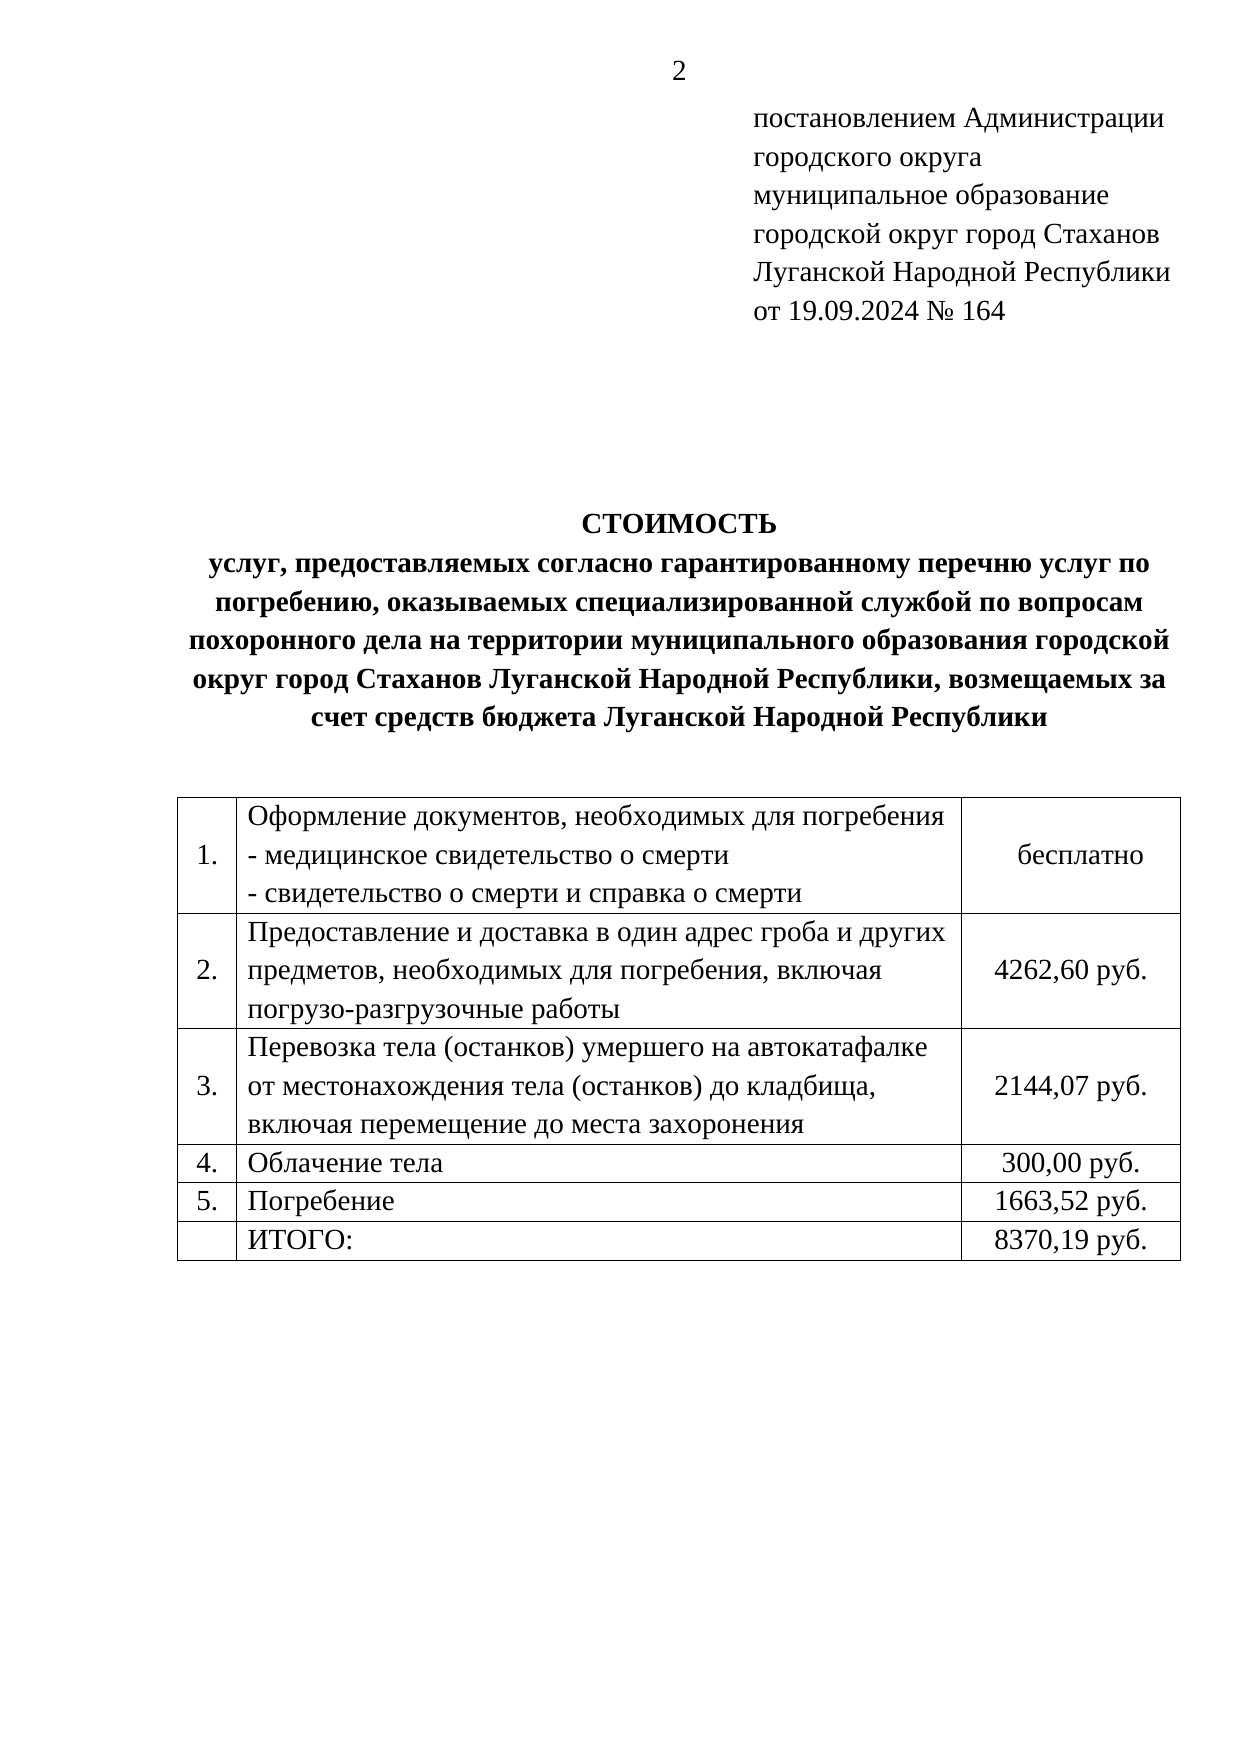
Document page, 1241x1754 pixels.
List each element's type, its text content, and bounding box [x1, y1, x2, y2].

table_cell 4. [178, 1145, 236, 1182]
table_cell 2. [178, 914, 236, 1028]
text услуг, предоставляемых согласно гарантированному перечню услуг по погребению, оказываемых специализированной службой по вопросам похоронного дела на территории муниципального образования городской округ город Стаханов Луганской Народной Республики, возмещаемых за счет средств бюджета Луганской Народной Республики [177, 545, 1181, 733]
text постановлением Администрации городского округа муниципальное образование городской округ город Стаханов Луганской Народной Республики [753, 100, 1181, 288]
table_cell Перевозка тела (останков) умершего на автокатафалке от местонахождения тела (останков) до кладбища, включая перемещение до места захоронения [237, 1029, 961, 1144]
text СТОИМОСТЬ [177, 507, 1181, 540]
table_cell 3. [178, 1029, 236, 1144]
table_cell [178, 1222, 236, 1260]
table_header бесплатно [962, 798, 1180, 913]
text от 19.09.2024 № 164 [753, 293, 1181, 327]
table_cell Облачение тела [237, 1145, 961, 1182]
table_cell ИТОГО: [237, 1222, 961, 1260]
table_cell 1663,52 руб. [962, 1183, 1180, 1221]
table_cell 8370,19 руб. [962, 1222, 1180, 1260]
table_cell 5. [178, 1183, 236, 1221]
table_cell 300,00 руб. [962, 1145, 1180, 1182]
table_cell 4262,60 руб. [962, 914, 1180, 1028]
table_cell Предоставление и доставка в один адрес гроба и других предметов, необходимых для погребения, включая погрузо-разгрузочные работы [237, 914, 961, 1028]
table_cell 2144,07 руб. [962, 1029, 1180, 1144]
table_header Оформление документов, необходимых для погребения - медицинское свидетельство о смерти - свидетельство о смерти и справка о смерти [237, 798, 961, 913]
table_cell Погребение [237, 1183, 961, 1221]
table_header 1. [178, 798, 236, 913]
